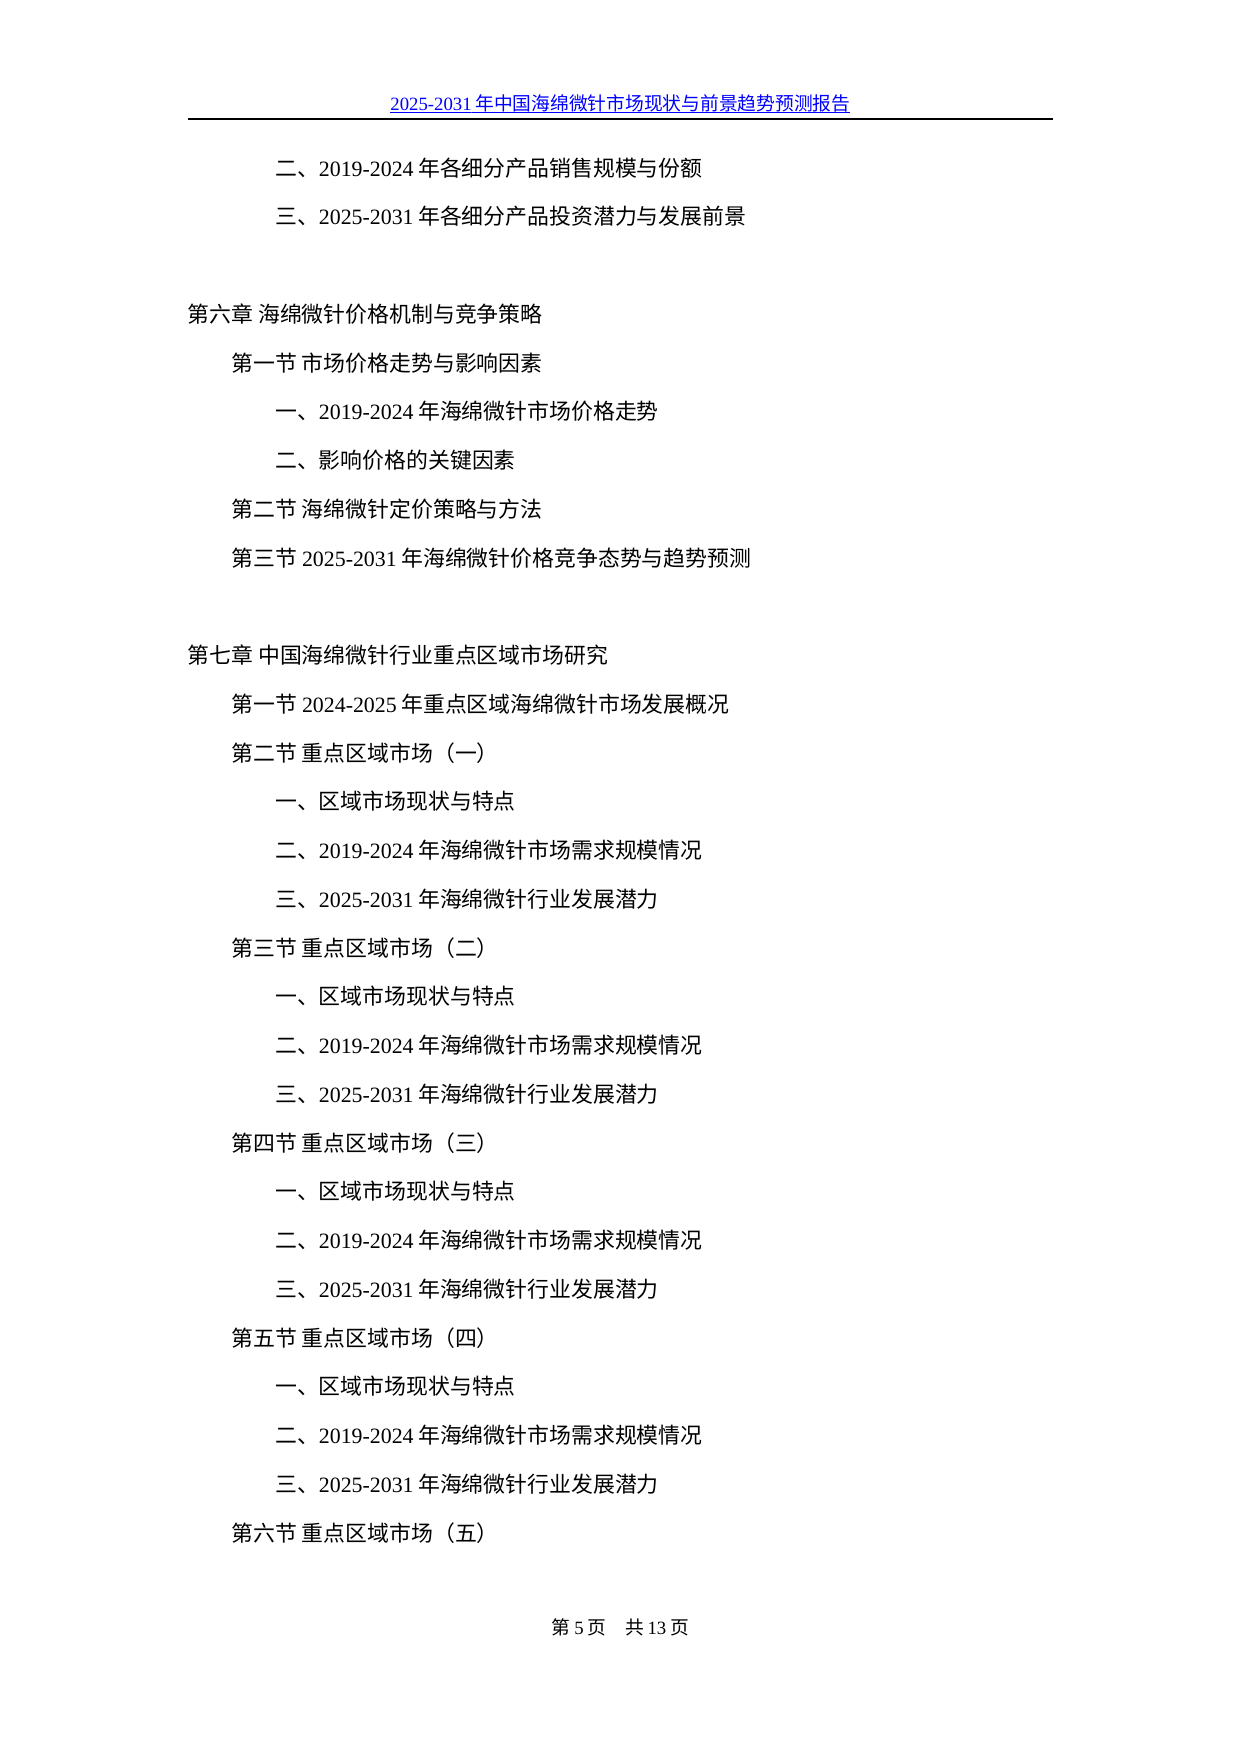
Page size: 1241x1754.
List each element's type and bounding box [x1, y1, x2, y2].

text [187, 150, 1053, 1548]
